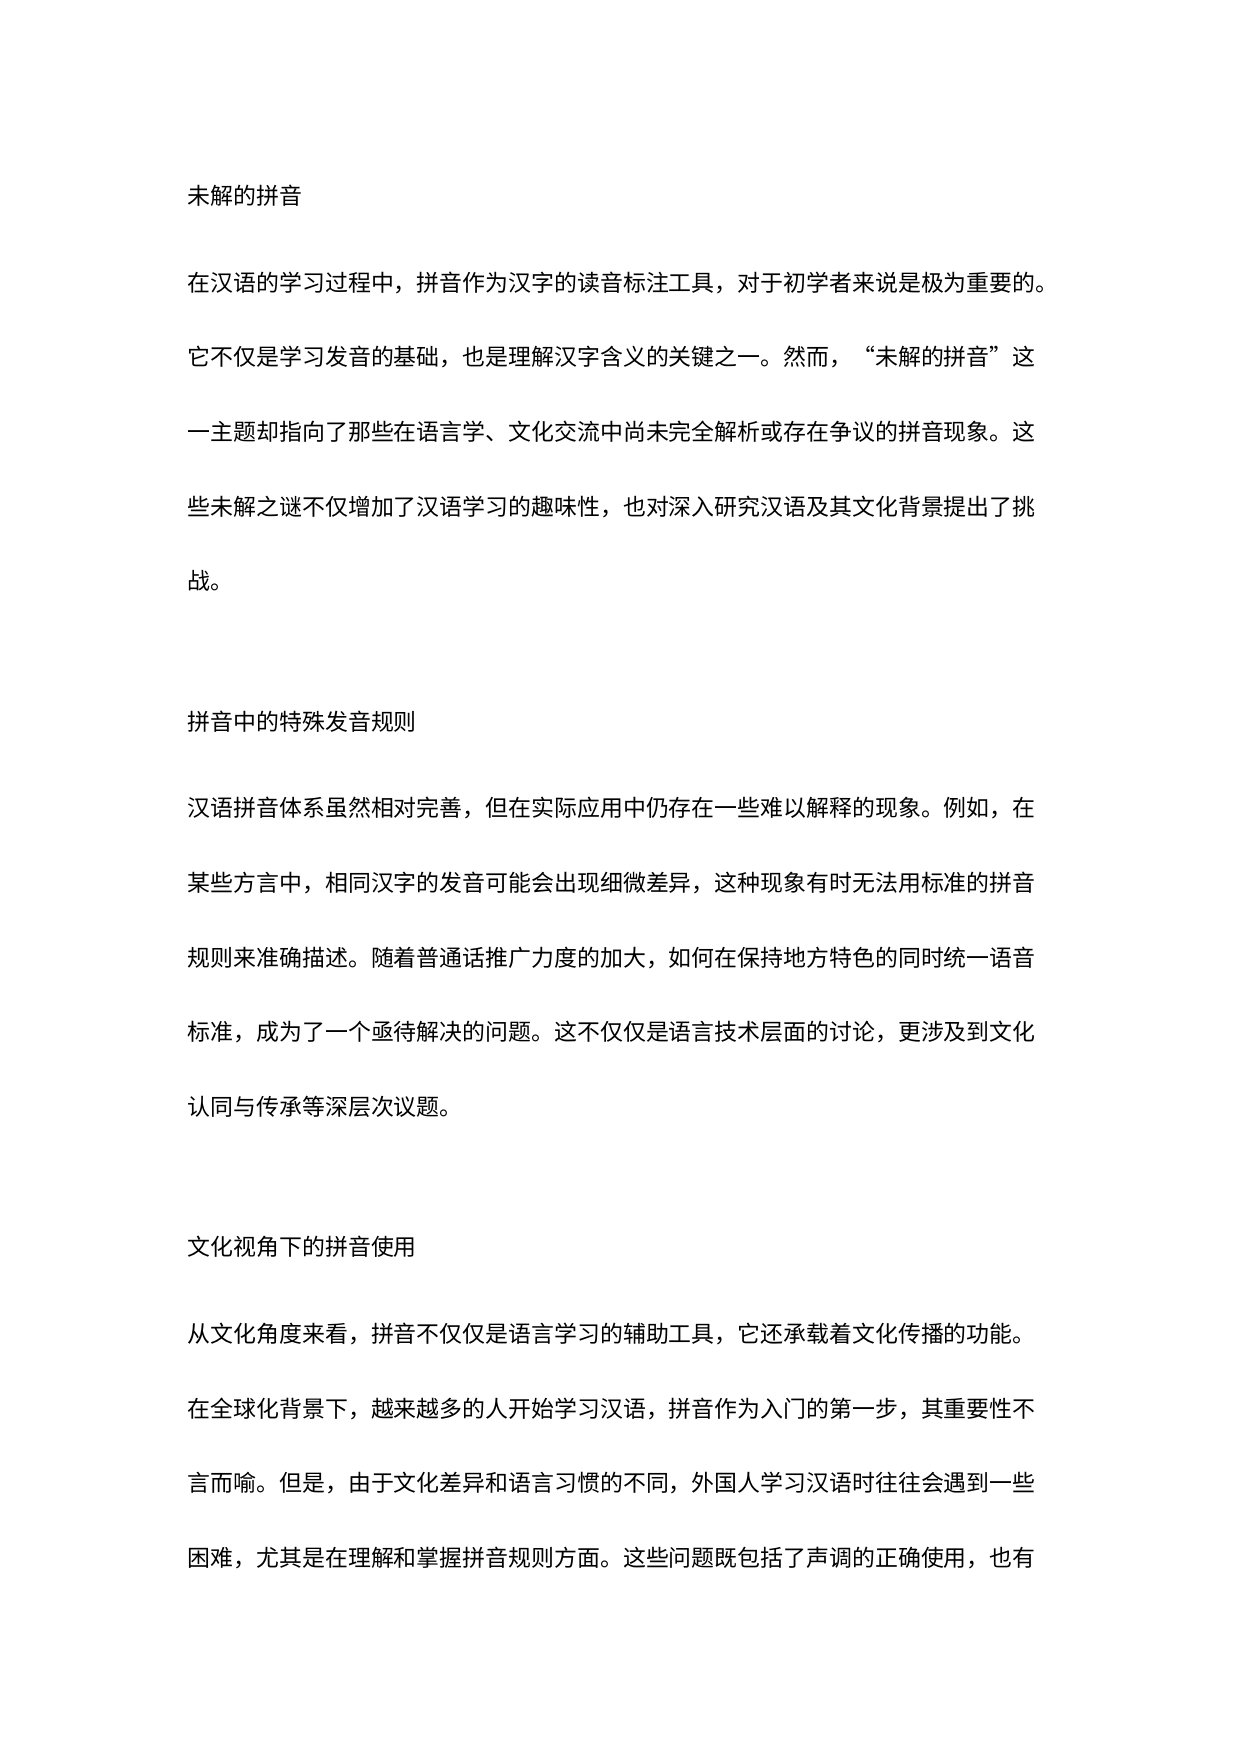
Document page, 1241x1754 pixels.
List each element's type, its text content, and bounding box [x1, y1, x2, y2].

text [187, 1300, 1053, 1589]
text 在汉语的学习过程中，拼音作为汉字的读音标注工具，对于初学者来说是极为重要的。它不仅是学习发音的基础，也是理解汉字含义的关键之一。然而，“未解的拼音”这一主题却指向了那些在语言学、文化交流中尚未完全解析或存在争议的拼音现象。这些未解之谜不仅增加了汉语学习的趣味性，也对深入研究汉语及其文化背景提出了挑战。 [187, 248, 1053, 612]
text 文化视角下的拼音使用 [187, 1213, 1053, 1278]
text 汉语拼音体系虽然相对完善，但在实际应用中仍存在一些难以解释的现象。例如，在某些方言中，相同汉字的发音可能会出现细微差异，这种现象有时无法用标准的拼音规则来准确描述。随着普通话推广力度的加大，如何在保持地方特色的同时统一语音标准，成为了一个亟待解决的问题。这不仅仅是语言技术层面的讨论，更涉及到文化认同与传承等深层次议题。 [187, 774, 1053, 1138]
text 未解的拼音 [187, 162, 1053, 227]
text 拼音中的特殊发音规则 [187, 688, 1053, 753]
